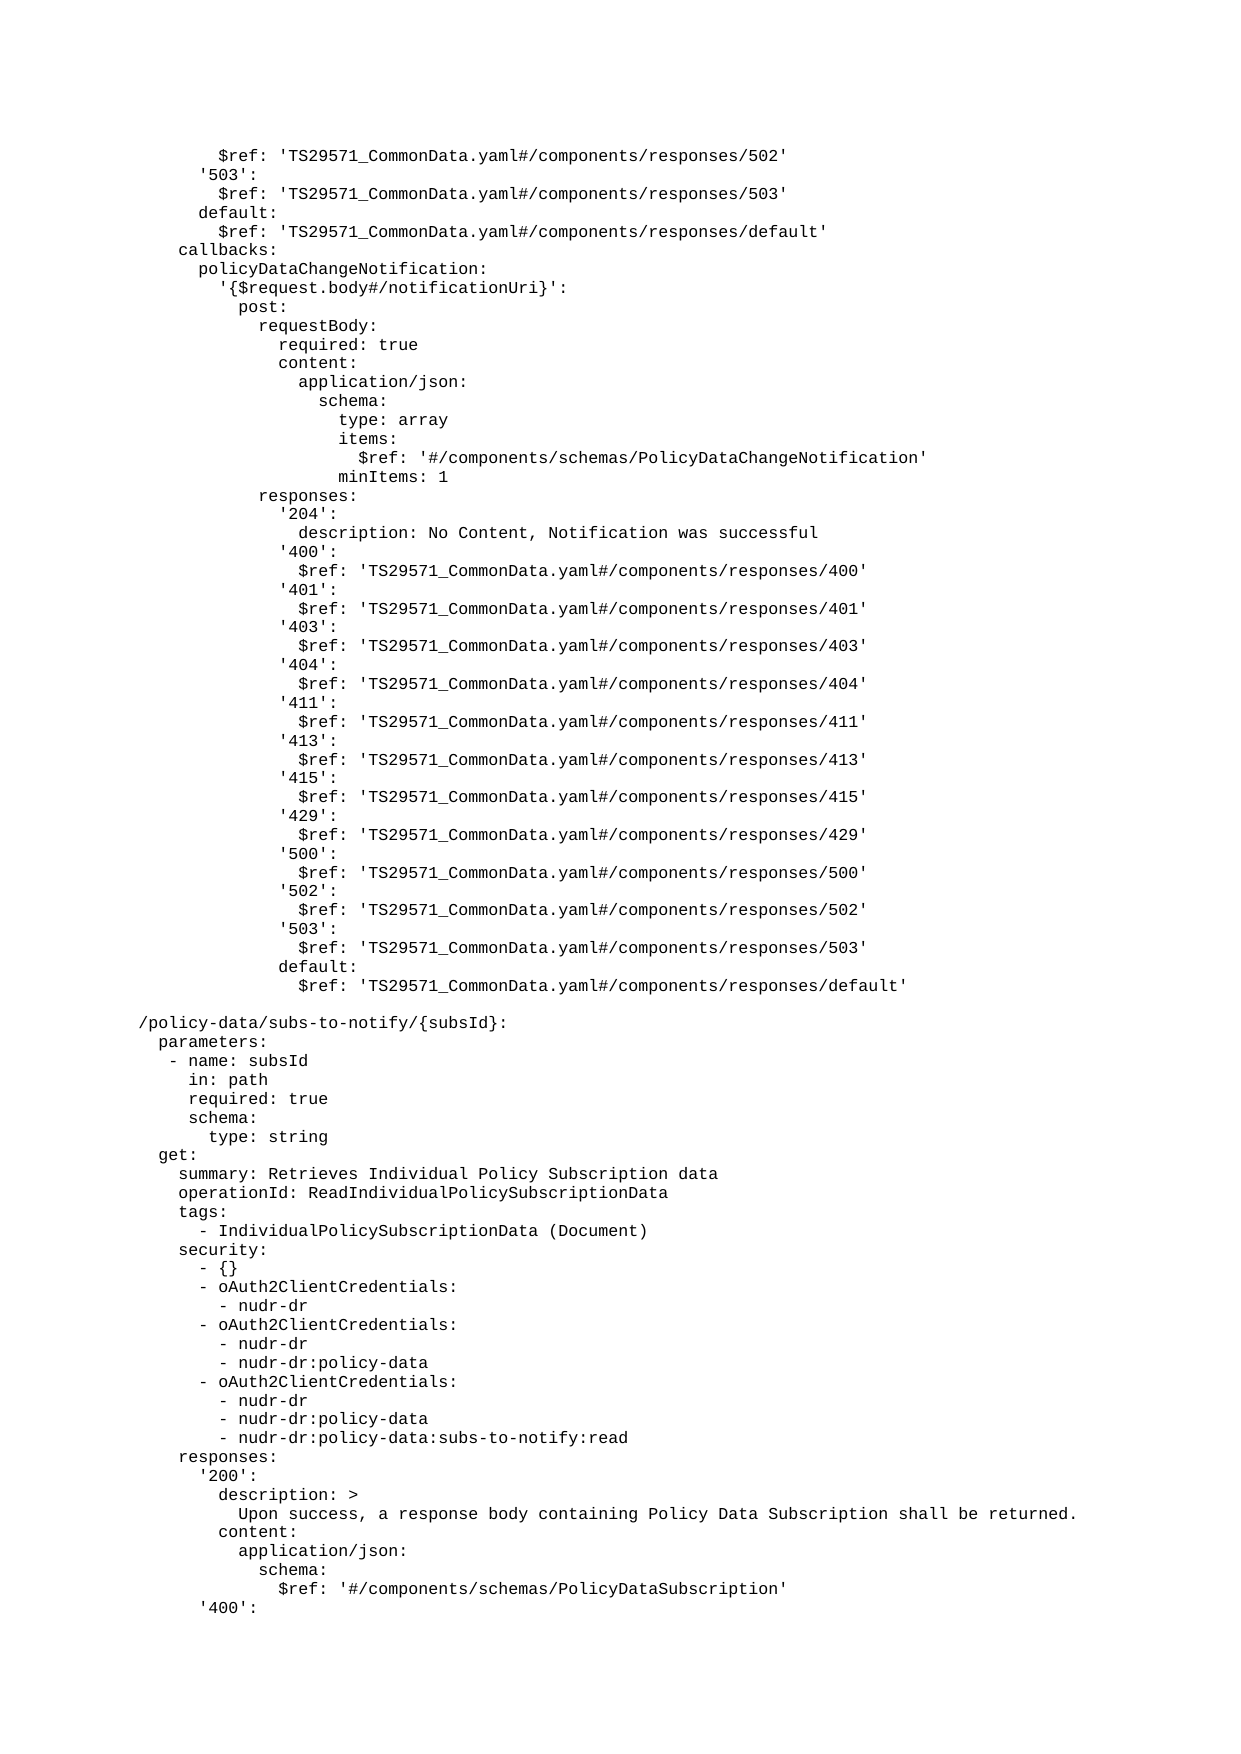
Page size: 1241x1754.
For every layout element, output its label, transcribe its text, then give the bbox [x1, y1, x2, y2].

text responses: [118, 1449, 1122, 1467]
text post: [118, 298, 1122, 317]
text tags: [118, 1203, 1122, 1222]
text requestBody: [118, 317, 1122, 336]
text - {} [118, 1260, 1122, 1279]
text $ref: 'TS29571_CommonData.yaml#/components/responses/502' [118, 902, 1122, 921]
text $ref: 'TS29571_CommonData.yaml#/components/responses/default' [118, 223, 1122, 242]
text '200': [118, 1467, 1122, 1486]
text description: No Content, Notification was successful [118, 525, 1122, 544]
text '415': [118, 770, 1122, 789]
text $ref: 'TS29571_CommonData.yaml#/components/responses/401' [118, 600, 1122, 619]
text '413': [118, 732, 1122, 751]
text $ref: 'TS29571_CommonData.yaml#/components/responses/413' [118, 751, 1122, 770]
text '403': [118, 619, 1122, 638]
text schema: [118, 1109, 1122, 1128]
text /policy-data/subs-to-notify/{subsId}: [118, 1015, 1122, 1034]
text '{$request.body#/notificationUri}': [118, 280, 1122, 298]
text - nudr-dr [118, 1298, 1122, 1317]
text content: [118, 1524, 1122, 1543]
text $ref: 'TS29571_CommonData.yaml#/components/responses/500' [118, 864, 1122, 883]
text '429': [118, 808, 1122, 826]
text required: true [118, 336, 1122, 355]
text '400': [118, 1599, 1122, 1618]
text $ref: 'TS29571_CommonData.yaml#/components/responses/403' [118, 638, 1122, 657]
text policyDataChangeNotification: [118, 261, 1122, 280]
text '404': [118, 657, 1122, 676]
text items: [118, 431, 1122, 449]
text $ref: 'TS29571_CommonData.yaml#/components/responses/503' [118, 185, 1122, 204]
text '500': [118, 845, 1122, 864]
text description: > [118, 1486, 1122, 1505]
text application/json: [118, 1543, 1122, 1562]
text '204': [118, 506, 1122, 525]
text - nudr-dr [118, 1392, 1122, 1411]
text Upon success, a response body containing Policy Data Subscription shall be returned. [118, 1505, 1122, 1524]
text $ref: 'TS29571_CommonData.yaml#/components/responses/404' [118, 676, 1122, 694]
text $ref: 'TS29571_CommonData.yaml#/components/responses/default' [118, 977, 1122, 996]
text schema: [118, 393, 1122, 412]
text '401': [118, 581, 1122, 600]
text - nudr-dr [118, 1336, 1122, 1354]
text default: [118, 204, 1122, 223]
text '400': [118, 544, 1122, 562]
text $ref: 'TS29571_CommonData.yaml#/components/responses/415' [118, 789, 1122, 808]
text schema: [118, 1562, 1122, 1581]
text in: path [118, 1072, 1122, 1090]
text content: [118, 355, 1122, 374]
text - oAuth2ClientCredentials: [118, 1373, 1122, 1392]
text type: string [118, 1128, 1122, 1147]
text - oAuth2ClientCredentials: [118, 1317, 1122, 1336]
text get: [118, 1147, 1122, 1166]
text $ref: 'TS29571_CommonData.yaml#/components/responses/411' [118, 713, 1122, 732]
text $ref: '#/components/schemas/PolicyDataChangeNotification' [118, 449, 1122, 468]
text $ref: 'TS29571_CommonData.yaml#/components/responses/429' [118, 826, 1122, 845]
text - oAuth2ClientCredentials: [118, 1279, 1122, 1298]
text '411': [118, 694, 1122, 713]
text - nudr-dr:policy-data [118, 1354, 1122, 1373]
text summary: Retrieves Individual Policy Subscription data [118, 1166, 1122, 1185]
text $ref: 'TS29571_CommonData.yaml#/components/responses/400' [118, 562, 1122, 581]
text operationId: ReadIndividualPolicySubscriptionData [118, 1185, 1122, 1203]
text security: [118, 1241, 1122, 1260]
text type: array [118, 412, 1122, 431]
text $ref: 'TS29571_CommonData.yaml#/components/responses/503' [118, 939, 1122, 958]
text parameters: [118, 1034, 1122, 1053]
text '503': [118, 167, 1122, 185]
text $ref: 'TS29571_CommonData.yaml#/components/responses/502' [118, 148, 1122, 167]
text - nudr-dr:policy-data:subs-to-notify:read [118, 1430, 1122, 1449]
text minItems: 1 [118, 468, 1122, 487]
text - name: subsId [118, 1053, 1122, 1072]
text required: true [118, 1090, 1122, 1109]
text $ref: '#/components/schemas/PolicyDataSubscription' [118, 1581, 1122, 1599]
text '502': [118, 883, 1122, 902]
text application/json: [118, 374, 1122, 393]
text responses: [118, 487, 1122, 506]
text default: [118, 958, 1122, 977]
text - IndividualPolicySubscriptionData (Document) [118, 1222, 1122, 1241]
text callbacks: [118, 242, 1122, 261]
text '503': [118, 921, 1122, 939]
text - nudr-dr:policy-data [118, 1411, 1122, 1430]
